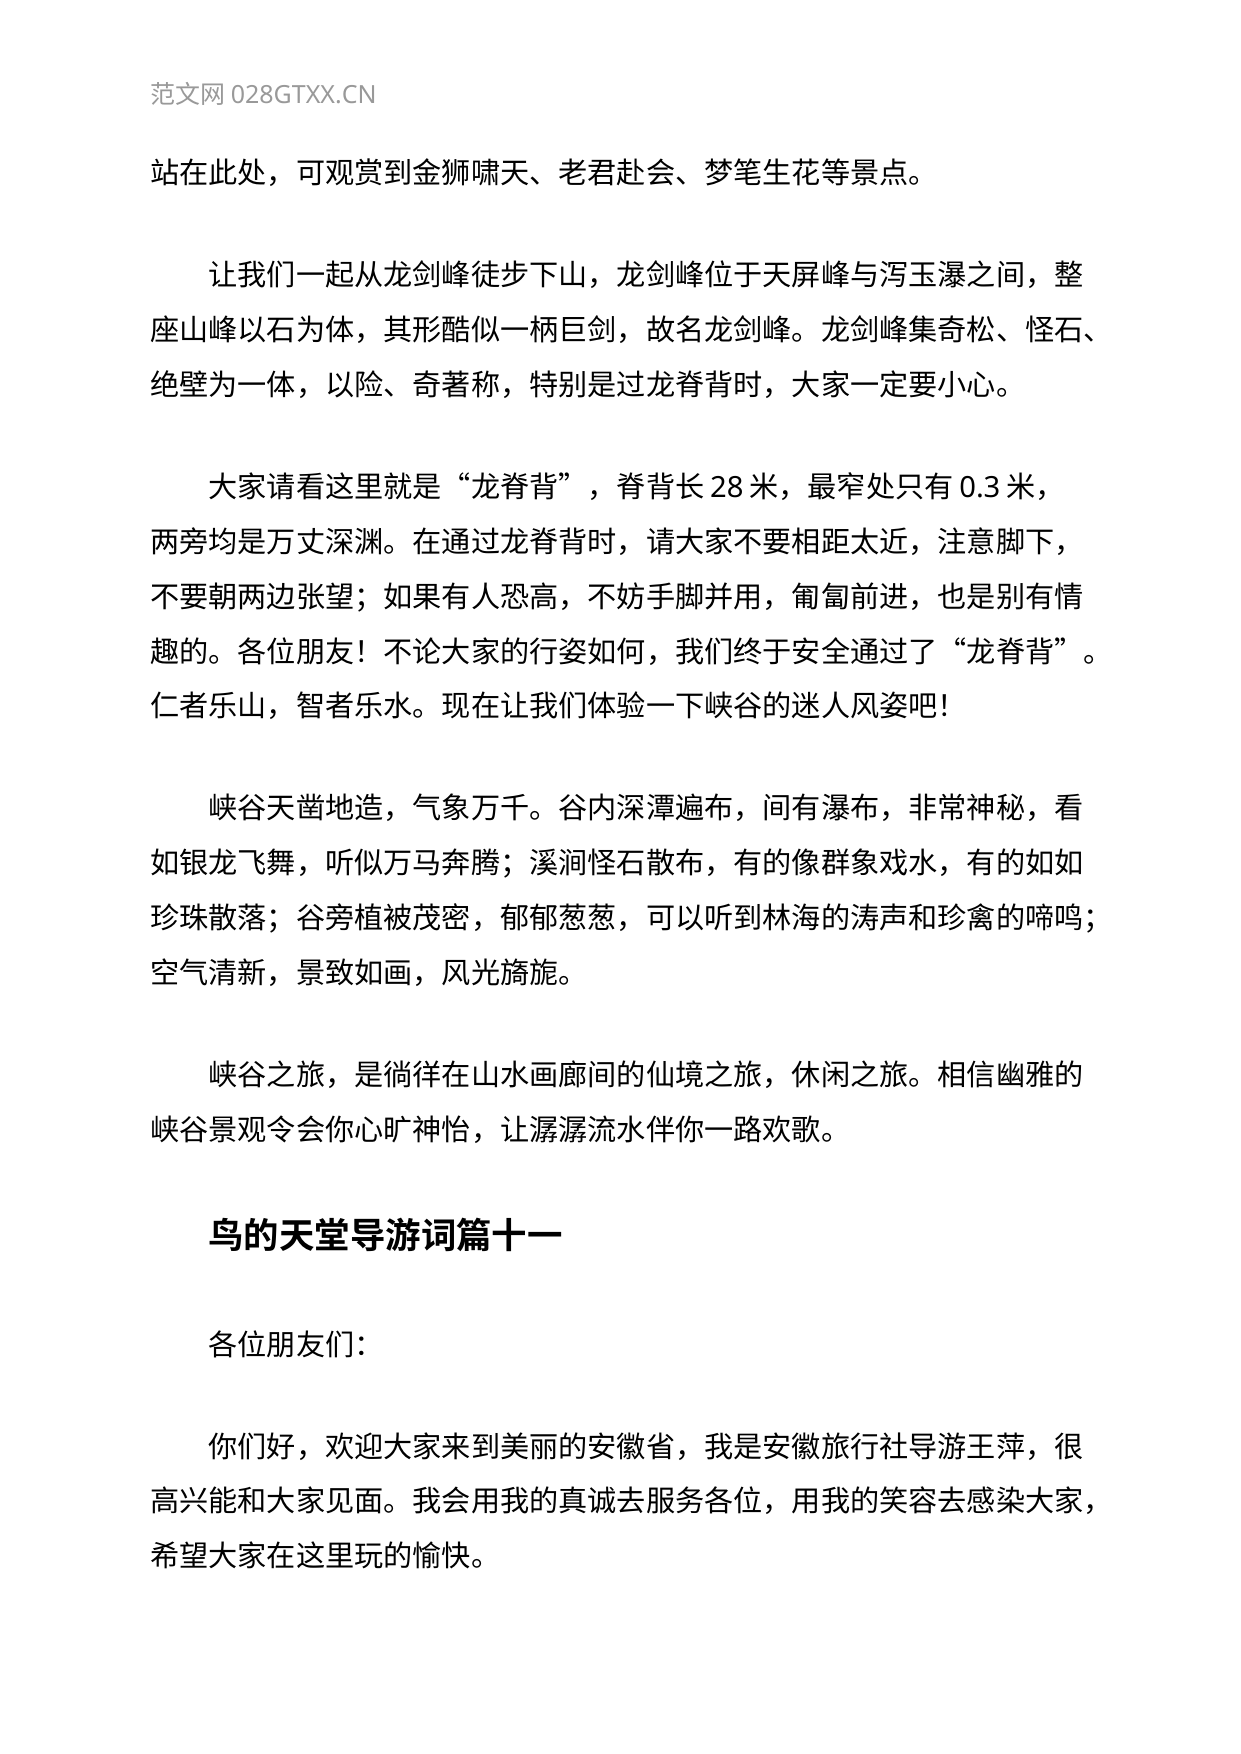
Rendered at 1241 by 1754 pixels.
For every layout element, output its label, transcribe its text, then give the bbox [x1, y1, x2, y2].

text 你们好，欢迎大家来到美丽的安徽省，我是安徽旅行社导游王萍，很高兴能和大家见面。我会用我的真诚去服务各位，用我的笑容去感染大家，希望大家在这里玩的愉快。 [150, 1423, 1090, 1575]
text 各位朋友们： [150, 1321, 1090, 1364]
text 鸟的天堂导游词篇十一 [150, 1208, 1090, 1259]
text 让我们一起从龙剑峰徒步下山，龙剑峰位于天屏峰与泻玉瀑之间，整座山峰以石为体，其形酷似一柄巨剑，故名龙剑峰。龙剑峰集奇松、怪石、绝壁为一体，以险、奇著称，特别是过龙脊背时，大家一定要小心。 [150, 252, 1090, 404]
text 峡谷天凿地造，气象万千。谷内深潭遍布，间有瀑布，非常神秘，看如银龙飞舞，听似万马奔腾；溪涧怪石散布，有的像群象戏水，有的如如珍珠散落；谷旁植被茂密，郁郁葱葱，可以听到林海的涛声和珍禽的啼鸣；空气清新，景致如画，风光旖旎。 [150, 785, 1090, 992]
text 大家请看这里就是“龙脊背”，脊背长28米，最窄处只有0.3米，两旁均是万丈深渊。在通过龙脊背时，请大家不要相距太近，注意脚下，不要朝两边张望；如果有人恐高，不妨手脚并用，匍匐前进，也是别有情趣的。各位朋友！不论大家的行姿如何，我们终于安全通过了“龙脊背”。仁者乐山，智者乐水。现在让我们体验一下峡谷的迷人风姿吧！ [150, 463, 1090, 725]
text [150, 150, 1090, 192]
text 峡谷之旅，是徜徉在山水画廊间的仙境之旅，休闲之旅。相信幽雅的峡谷景观令会你心旷神怡，让潺潺流水伴你一路欢歌。 [150, 1051, 1090, 1148]
